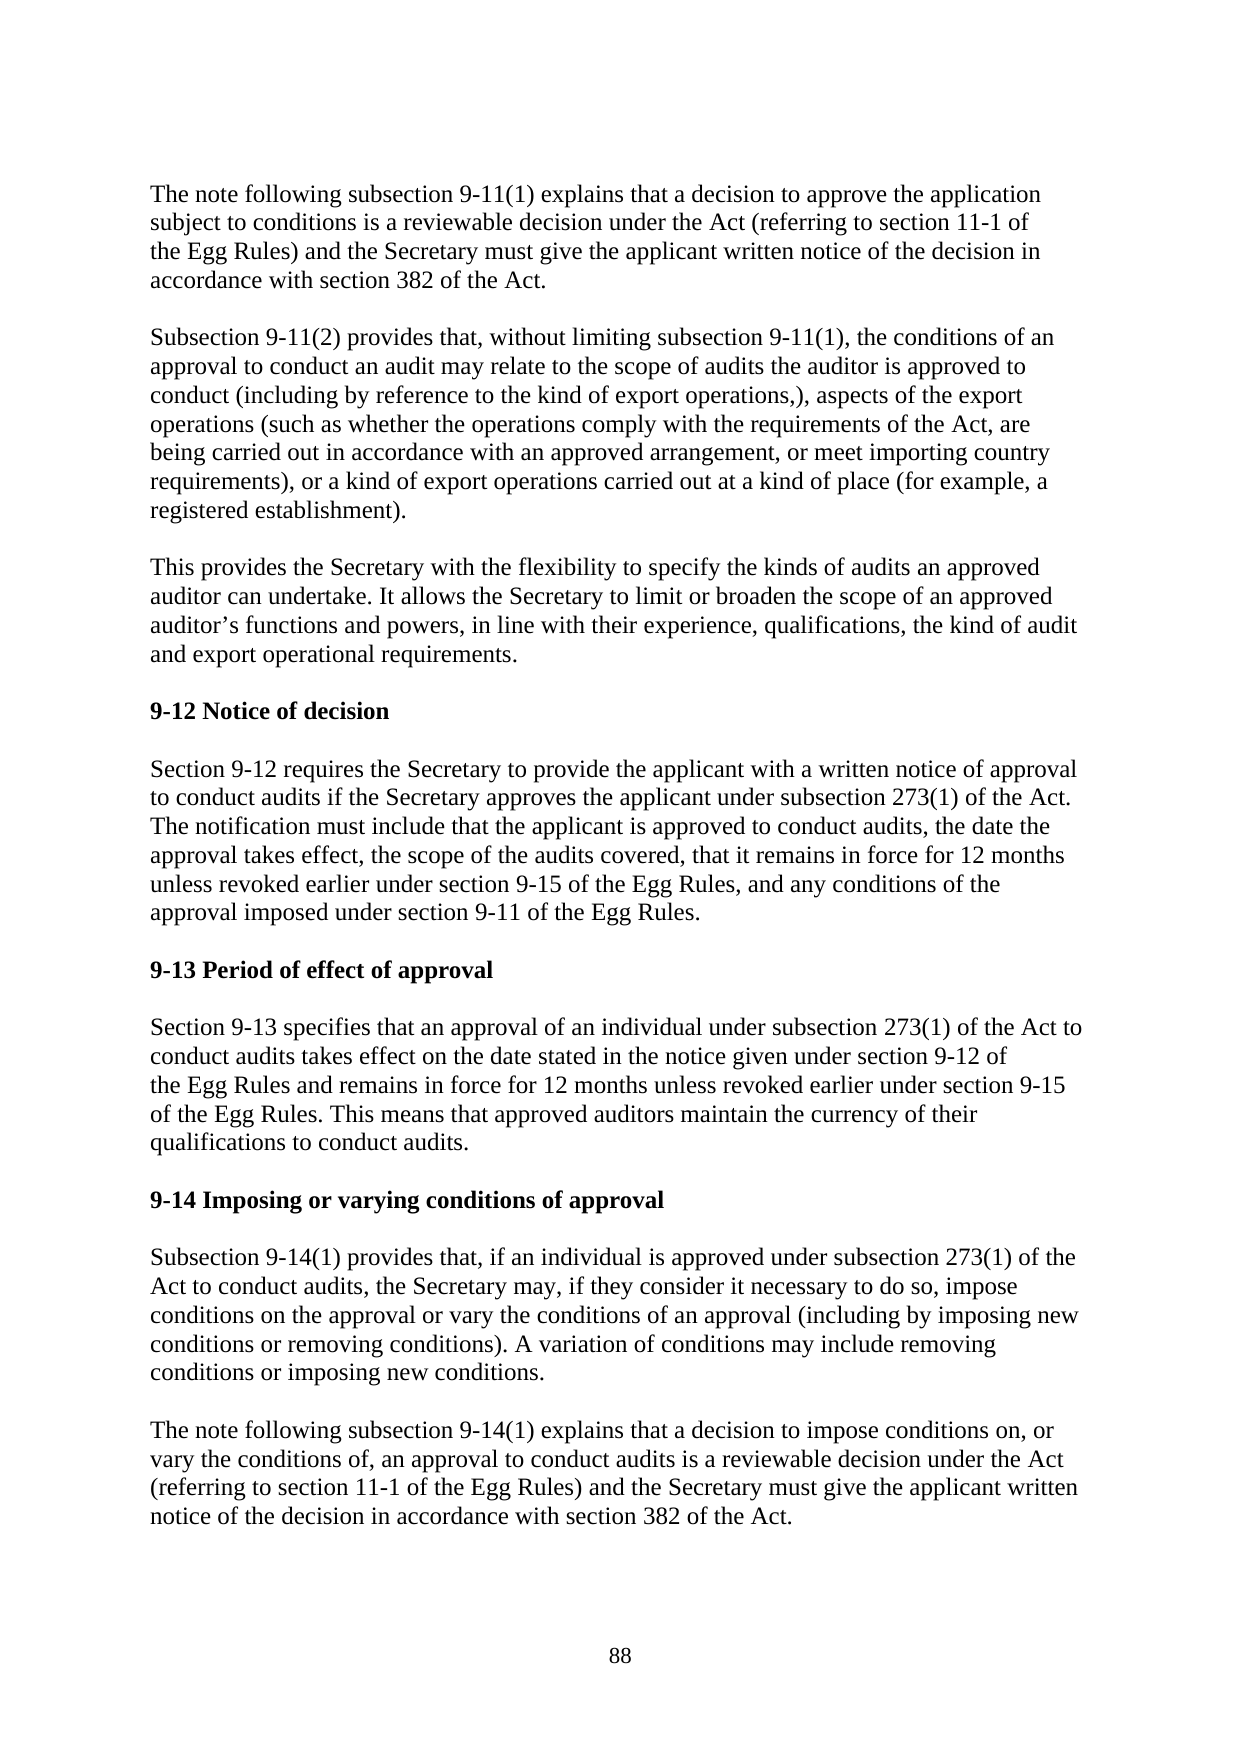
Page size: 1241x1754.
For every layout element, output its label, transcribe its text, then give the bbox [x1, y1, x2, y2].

text Section 9-12 requires the Secretary to provide the applicant with a written notice of approval to conduct audits if the Secretary approves the applicant under subsection 273(1) of the Act. The notification must include that the applicant is approved to conduct audits, the date the approval takes effect, the scope of the audits covered, that it remains in force for 12 months unless revoked earlier under section 9-15 of the Egg Rules, and any conditions of the approval imposed under section 9-11 of the Egg Rules. [150, 754, 1090, 926]
text 9-12 Notice of decision [150, 696, 1090, 725]
text The note following subsection 9-11(1) explains that a decision to approve the application subject to conditions is a reviewable decision under the Act (referring to section 11-1 of the Egg Rules) and the Secretary must give the applicant written notice of the decision in accordance with section 382 of the Act. [150, 179, 1090, 294]
text Subsection 9-11(2) provides that, without limiting subsection 9-11(1), the conditions of an approval to conduct an audit may relate to the scope of audits the auditor is approved to conduct (including by reference to the kind of export operations,), aspects of the export operations (such as whether the operations comply with the requirements of the Act, are being carried out in accordance with an approved arrangement, or meet importing country requirements), or a kind of export operations carried out at a kind of place (for example, a registered establishment). [150, 322, 1090, 524]
text 9-13 Period of effect of approval [150, 955, 1090, 984]
text This provides the Secretary with the flexibility to specify the kinds of audits an approved auditor can undertake. It allows the Secretary to limit or broaden the scope of an approved auditor’s functions and powers, in line with their experience, qualifications, the kind of audit and export operational requirements. [150, 552, 1090, 667]
text The note following subsection 9-14(1) explains that a decision to impose conditions on, or vary the conditions of, an approval to conduct audits is a reviewable decision under the Act (referring to section 11-1 of the Egg Rules) and the Secretary must give the applicant written notice of the decision in accordance with section 382 of the Act. [150, 1415, 1090, 1530]
text 9-14 Imposing or varying conditions of approval [150, 1185, 1090, 1214]
text Section 9-13 specifies that an approval of an individual under subsection 273(1) of the Act to conduct audits takes effect on the date stated in the notice given under section 9-12 of the Egg Rules and remains in force for 12 months unless revoked earlier under section 9-15 of the Egg Rules. This means that approved auditors maintain the currency of their qualifications to conduct audits. [150, 1012, 1090, 1156]
text Subsection 9-14(1) provides that, if an individual is approved under subsection 273(1) of the Act to conduct audits, the Secretary may, if they consider it necessary to do so, impose conditions on the approval or vary the conditions of an approval (including by imposing new conditions or removing conditions). A variation of conditions may include removing conditions or imposing new conditions. [150, 1242, 1090, 1386]
